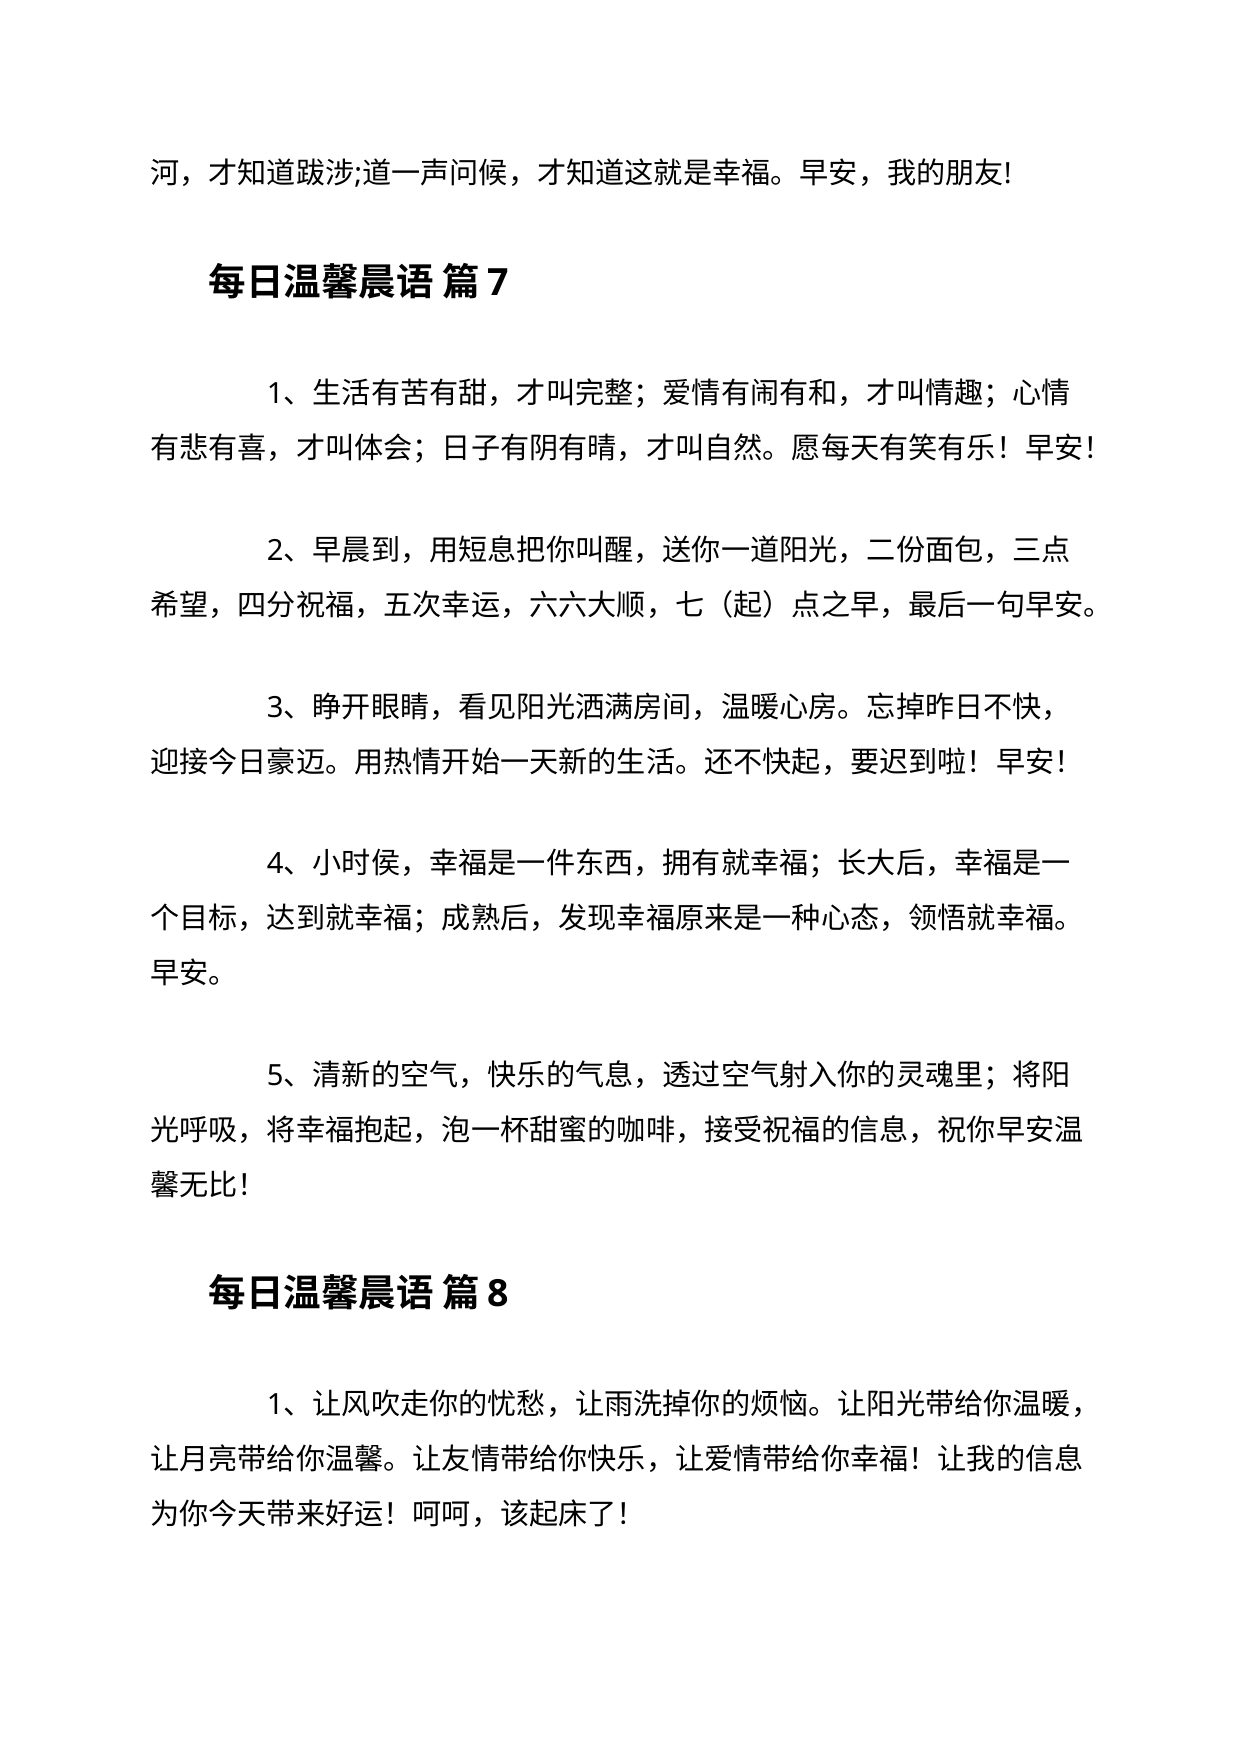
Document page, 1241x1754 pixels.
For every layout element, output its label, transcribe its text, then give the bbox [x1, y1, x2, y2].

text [150, 150, 1090, 192]
text 每日温馨晨语 篇7 [150, 252, 1090, 306]
text 2、早晨到，用短息把你叫醒，送你一道阳光，二份面包，三点希望，四分祝福，五次幸运，六六大顺，七（起）点之早，最后一句早安。 [150, 526, 1090, 624]
text 3、睁开眼睛，看见阳光洒满房间，温暖心房。忘掉昨日不快，迎接今日豪迈。用热情开始一天新的生活。还不快起，要迟到啦！早安！ [150, 683, 1090, 780]
text 1、生活有苦有甜，才叫完整；爱情有闹有和，才叫情趣；心情有悲有喜，才叫体会；日子有阴有晴，才叫自然。愿每天有笑有乐！早安！ [150, 369, 1090, 467]
text 1、让风吹走你的忧愁，让雨洗掉你的烦恼。让阳光带给你温暖，让月亮带给你温馨。让友情带给你快乐，让爱情带给你幸福！让我的信息为你今天带来好运！呵呵，该起床了！ [150, 1381, 1090, 1533]
text 每日温馨晨语 篇8 [150, 1263, 1090, 1318]
text 4、小时侯，幸福是一件东西，拥有就幸福；长大后，幸福是一个目标，达到就幸福；成熟后，发现幸福原来是一种心态，领悟就幸福。早安。 [150, 840, 1090, 992]
text 5、清新的空气，快乐的气息，透过空气射入你的灵魂里；将阳光呼吸，将幸福抱起，泡一杯甜蜜的咖啡，接受祝福的信息，祝你早安温馨无比！ [150, 1052, 1090, 1204]
